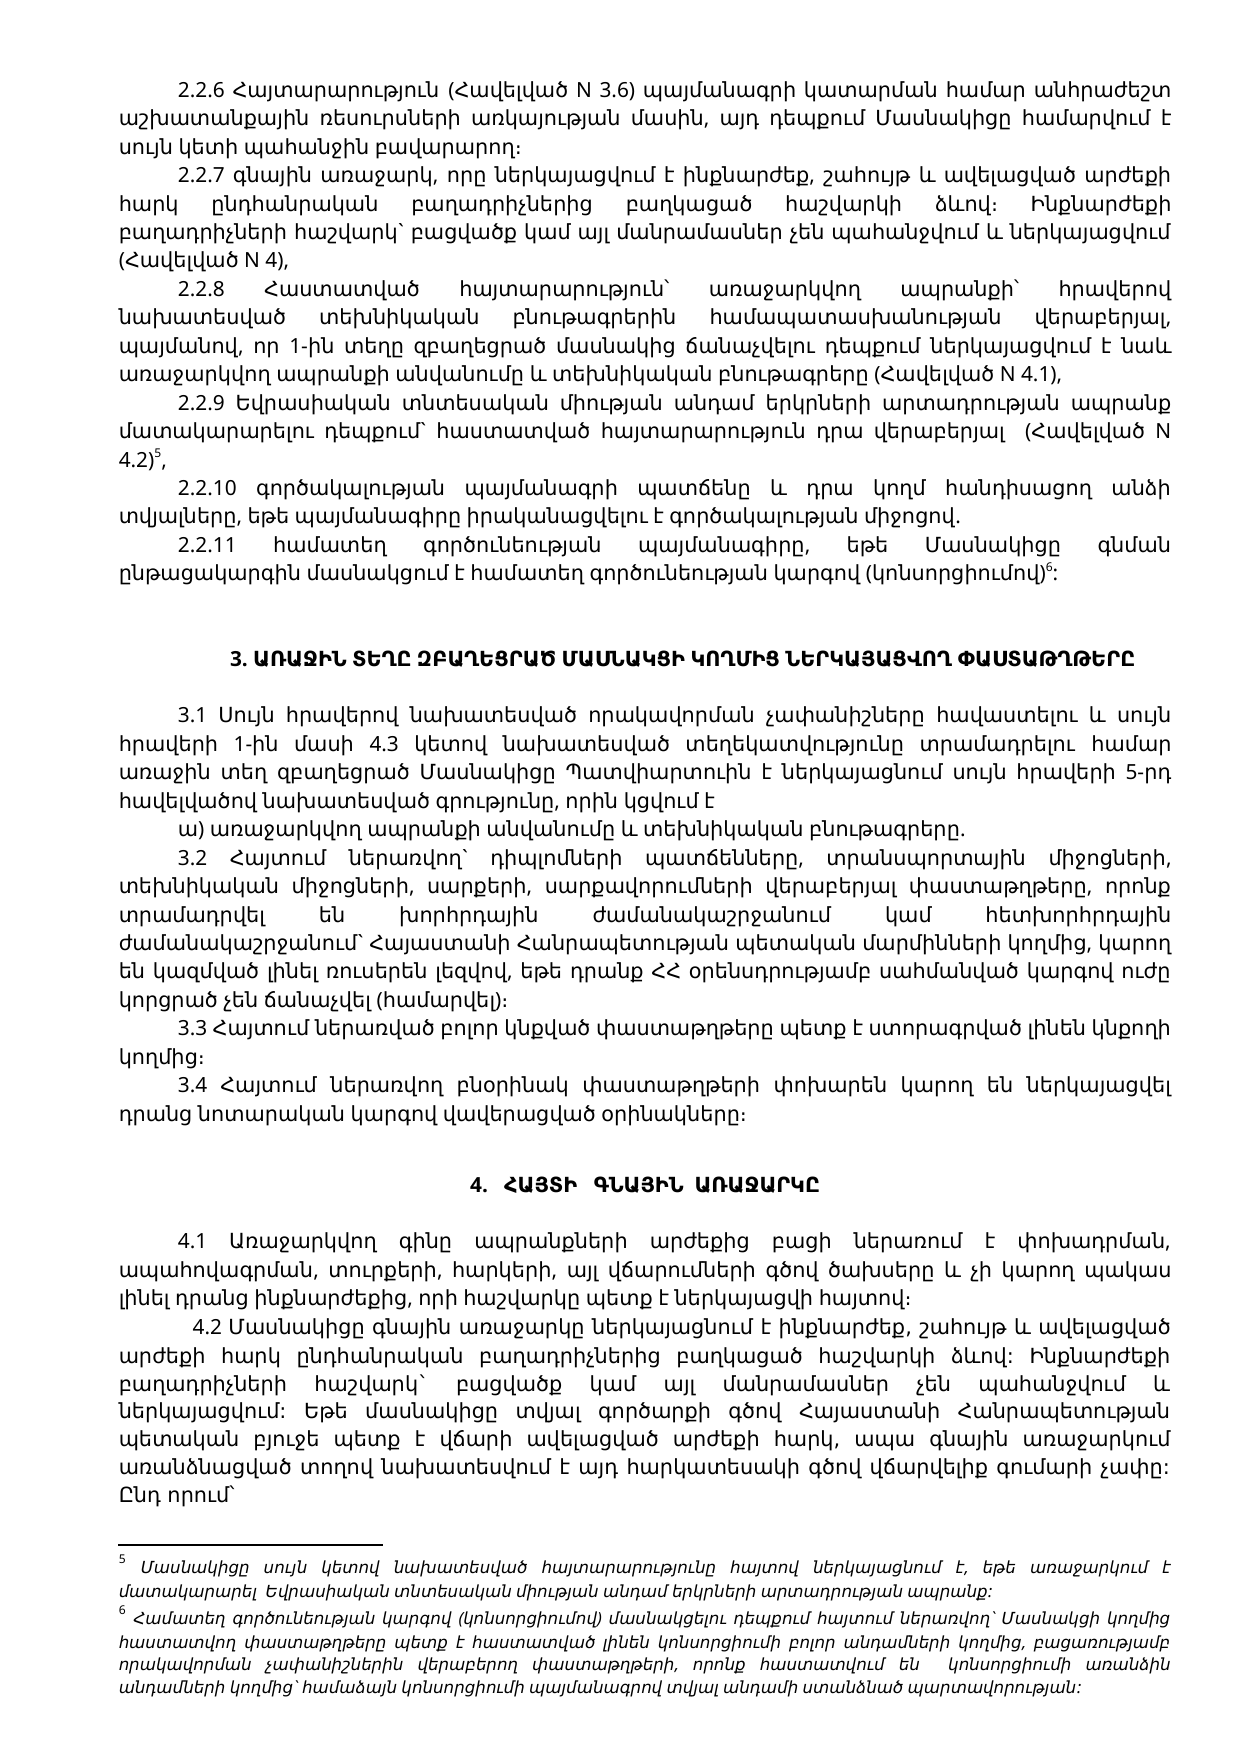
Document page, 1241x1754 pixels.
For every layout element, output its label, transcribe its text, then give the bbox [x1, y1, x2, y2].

text 4. ՀԱՅՏԻ ԳՆԱՅԻՆ ԱՌԱՋԱՐԿԸ [118, 1170, 1171, 1198]
text 3. ԱՌԱՋԻՆ ՏԵՂԸ ԶԲԱՂԵՑՐԱԾ ՄԱՍՆԱԿՑԻ ԿՈՂՄԻՑ ՆԵՐԿԱՅԱՑՎՈՂ ՓԱՍՏԱԹՂԹԵՐԸ [118, 644, 1171, 672]
text 2.2.8 Հաստատված հայտարարություն՝ առաջարկվող ապրանքի՝ հրավերով նախատեսված տեխնիկական բնութագրերին համապատասխանության վերաբերյալ, պայմանով, որ 1-ին տեղը զբաղեցրած մասնակից ճանաչվելու դեպքում ներկայացվում է նաև առաջարկվող ապրանքի անվանումը և տեխնիկական բնութագրերը (Հավելված N 4.1), [118, 274, 1171, 388]
text 2.2.6 Հայտարարություն (Հավելված N 3.6) պայմանագրի կատարման համար անհրաժեշտ աշխատանքային ռեսուրսների առկայության մասին, այդ դեպքում Մասնակիցը համարվում է սույն կետի պահանջին բավարարող։ [118, 75, 1171, 160]
text 2.2.9 Եվրասիական տնտեսական միության անդամ երկրների արտադրության ապրանք մատակարարելու դեպքում` հաստատված հայտարարություն դրա վերաբերյալ (Հավելված N 4.2), [118, 388, 1171, 473]
text 4.2 Մասնակիցը գնային առաջարկը ներկայացնում է ինքնարժեք, շահույթ և ավելացված արժեքի հարկ ընդհանրական բաղադրիչներից բաղկացած հաշվարկի ձևով: Ինքնարժեքի բաղադրիչների հաշվարկ` բացվածք կամ այլ մանրամասներ չեն պահանջվում և ներկայացվում: Եթե մասնակիցը տվյալ գործարքի գծով Հայաստանի Հանրապետության պետական բյուջե պետք է վճարի ավելացված արժեքի հարկ, ապա գնային առաջարկում առանձնացված տողով նախատեսվում է այդ հարկատեսակի գծով վճարվելիք գումարի չափը: Ընդ որում՝ [118, 1312, 1171, 1507]
text 3.4 Հայտում ներառվող բնօրինակ փաստաթղթերի փոխարեն կարող են ներկայացվել դրանց նոտարական կարգով վավերացված օրինակները։ [118, 1070, 1171, 1127]
text 3.2 Հայտում ներառվող` դիպլոմների պատճենները, տրանսպորտային միջոցների, տեխնիկական միջոցների, սարքերի, սարքավորումների վերաբերյալ փաստաթղթերը, որոնք տրամադրվել են խորհրդային ժամանակաշրջանում կամ հետխորհրդային ժամանակաշրջանում` Հայաստանի Հանրապետության պետական մարմինների կողմից, կարող են կազմված լինել ռուսերեն լեզվով, եթե դրանք ՀՀ օրենսդրությամբ սահմանված կարգով ուժը կորցրած չեն ճանաչվել (համարվել)։ [118, 843, 1171, 1013]
text ա) առաջարկվող ապրանքի անվանումը և տեխնիկական բնութագրերը. [118, 814, 1171, 843]
text 2.2.7 գնային առաջարկ, որը ներկայացվում է ինքնարժեք, շահույթ և ավելացված արժեքի հարկ ընդհանրական բաղադրիչներից բաղկացած հաշվարկի ձևով։ Ինքնարժեքի բաղադրիչների հաշվարկ` բացվածք կամ այլ մանրամասներ չեն պահանջվում և ներկայացվում (Հավելված N 4), [118, 160, 1171, 274]
text 4.1 Առաջարկվող գինը ապրանքների արժեքից բացի ներառում է փոխադրման, ապահովագրման, տուրքերի, հարկերի, այլ վճարումների գծով ծախսերը և չի կարող պակաս լինել դրանց ինքնարժեքից, որի հաշվարկը պետք է ներկայացվի հայտով։ [118, 1227, 1171, 1312]
text 3.3 Հայտում ներառված բոլոր կնքված փաստաթղթերը պետք է ստորագրված լինեն կնքողի կողմից։ [118, 1013, 1171, 1070]
text 2.2.11 համատեղ գործունեության պայմանագիրը, եթե Մասնակիցը գնման ընթացակարգին մասնակցում է համատեղ գործունեության կարգով (կոնսորցիումով): [118, 530, 1171, 587]
text 3.1 Սույն հրավերով նախատեսված որակավորման չափանիշները հավաստելու և սույն հրավերի 1-ին մասի 4.3 կետով նախատեսված տեղեկատվությունը տրամադրելու համար առաջին տեղ զբաղեցրած Մասնակիցը Պատվիարտուին է ներկայացնում սույն հրավերի 5-րդ հավելվածով նախատեսված գրությունը, որին կցվում է [118, 701, 1171, 814]
text 2.2.10 գործակալության պայմանագրի պատճենը և դրա կողմ հանդիսացող անձի տվյալները, եթե պայմանագիրը իրականացվելու է գործակալության միջոցով. [118, 473, 1171, 530]
